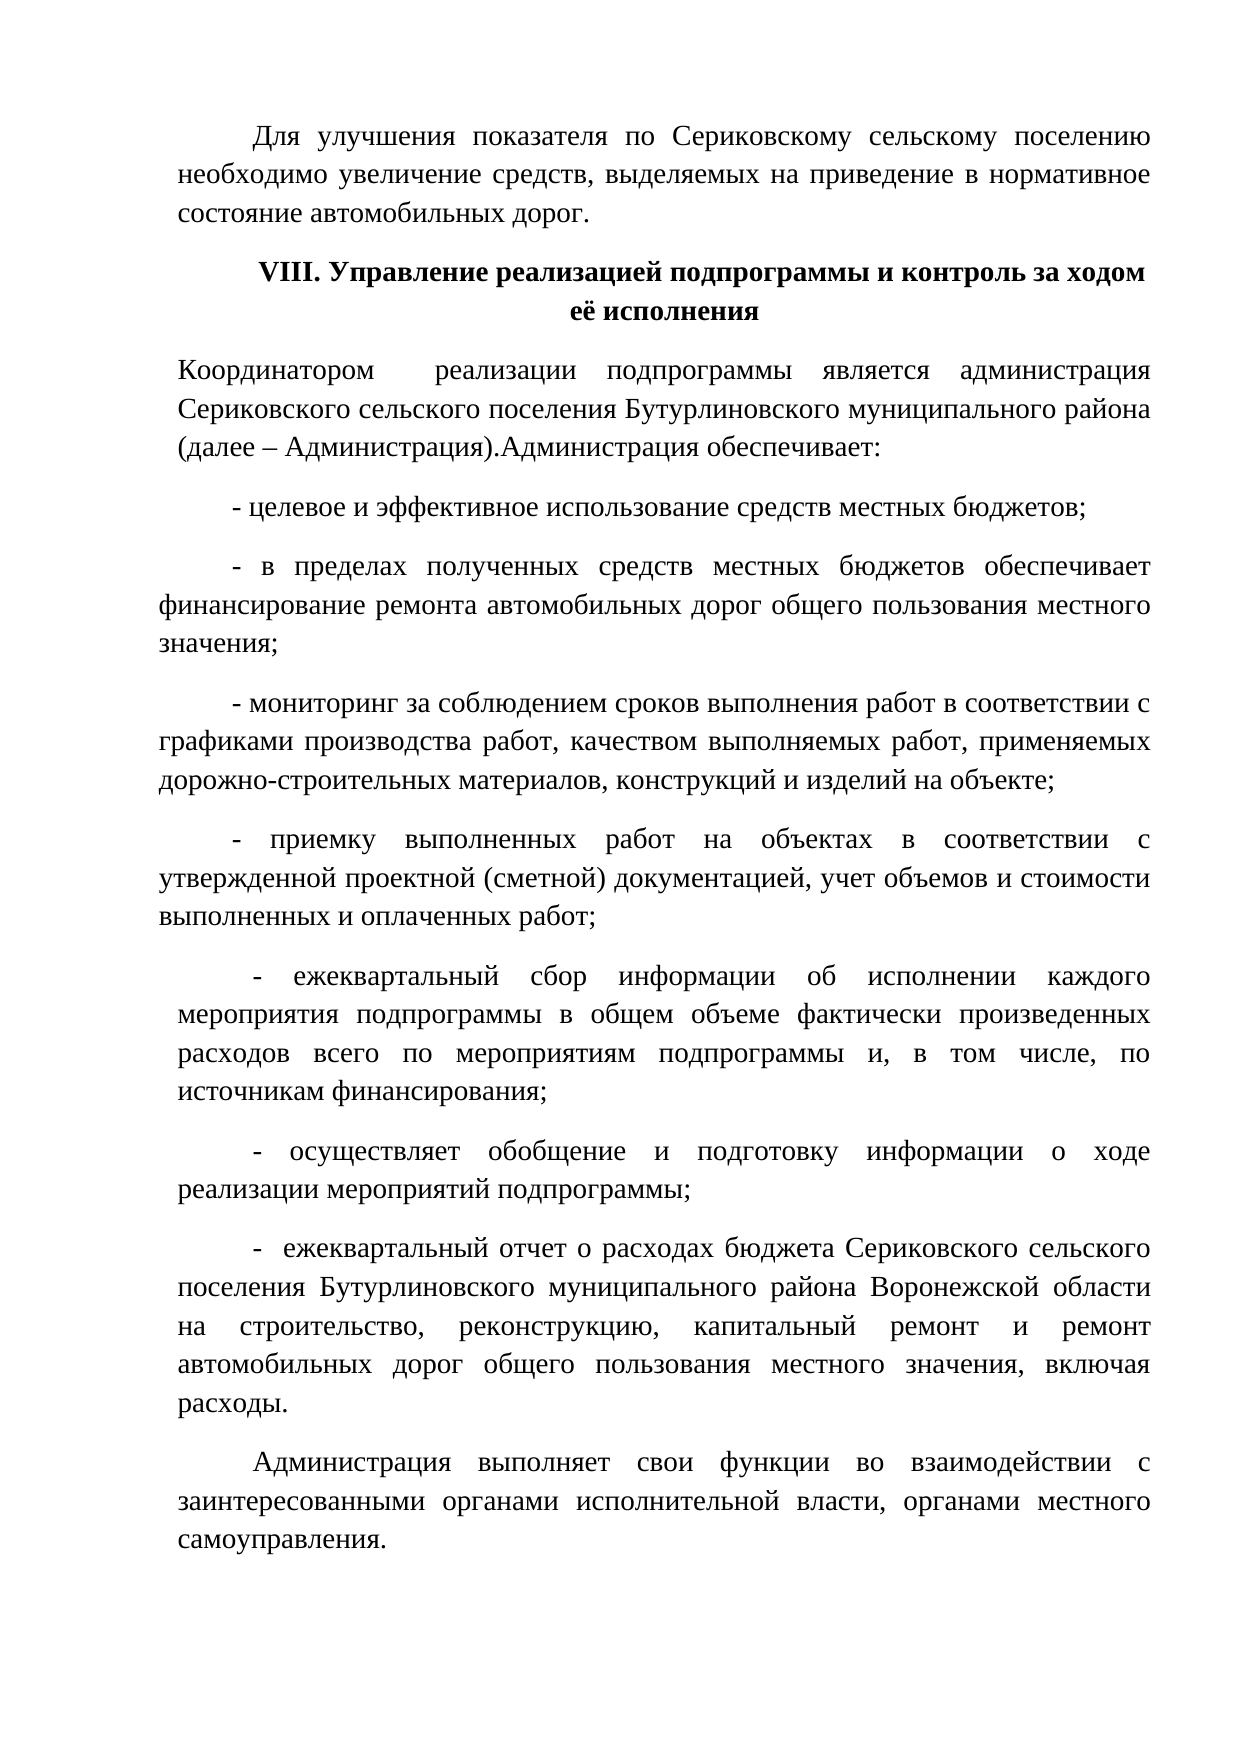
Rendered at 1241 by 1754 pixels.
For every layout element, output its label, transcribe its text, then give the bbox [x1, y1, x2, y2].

text - целевое и эффективное использование средств местных бюджетов; [158, 489, 1152, 522]
text - осуществляет обобщение и подготовку информации о ходе реализации мероприятий подпрограммы; [177, 1133, 1152, 1205]
text VIII. Управление реализацией подпрограммы и контроль за ходом её исполнения [177, 254, 1152, 327]
text Для улучшения показателя по Сериковскому сельскому поселению необходимо увеличение средств, выделяемых на приведение в нормативное состояние автомобильных дорог. [177, 118, 1152, 229]
text Администрация выполняет свои функции во взаимодействии с заинтересованными органами исполнительной власти, органами местного самоуправления. [177, 1444, 1152, 1555]
text - в пределах полученных средств местных бюджетов обеспечивает финансирование ремонта автомобильных дорог общего пользования местного значения; [158, 548, 1152, 659]
text Координатором реализации подпрограммы является администрация Сериковского сельского поселения Бутурлиновского муниципального района (далее – Администрация).Администрация обеспечивает: [177, 352, 1152, 463]
text - мониторинг за соблюдением сроков выполнения работ в соответствии с графиками производства работ, качеством выполняемых работ, применяемых дорожно-строительных материалов, конструкций и изделий на объекте; [158, 685, 1152, 795]
text - ежеквартальный сбор информации об исполнении каждого мероприятия подпрограммы в общем объеме фактически произведенных расходов всего по мероприятиям подпрограммы и, в том числе, по источникам финансирования; [177, 958, 1152, 1107]
text - приемку выполненных работ на объектах в соответствии с утвержденной проектной (сметной) документацией, учет объемов и стоимости выполненных и оплаченных работ; [158, 821, 1152, 932]
text - ежеквартальный отчет о расходах бюджета Сериковского сельского поселения Бутурлиновского муниципального района Воронежской области на строительство, реконструкцию, капитальный ремонт и ремонт автомобильных дорог общего пользования местного значения, включая расходы. [177, 1231, 1152, 1418]
